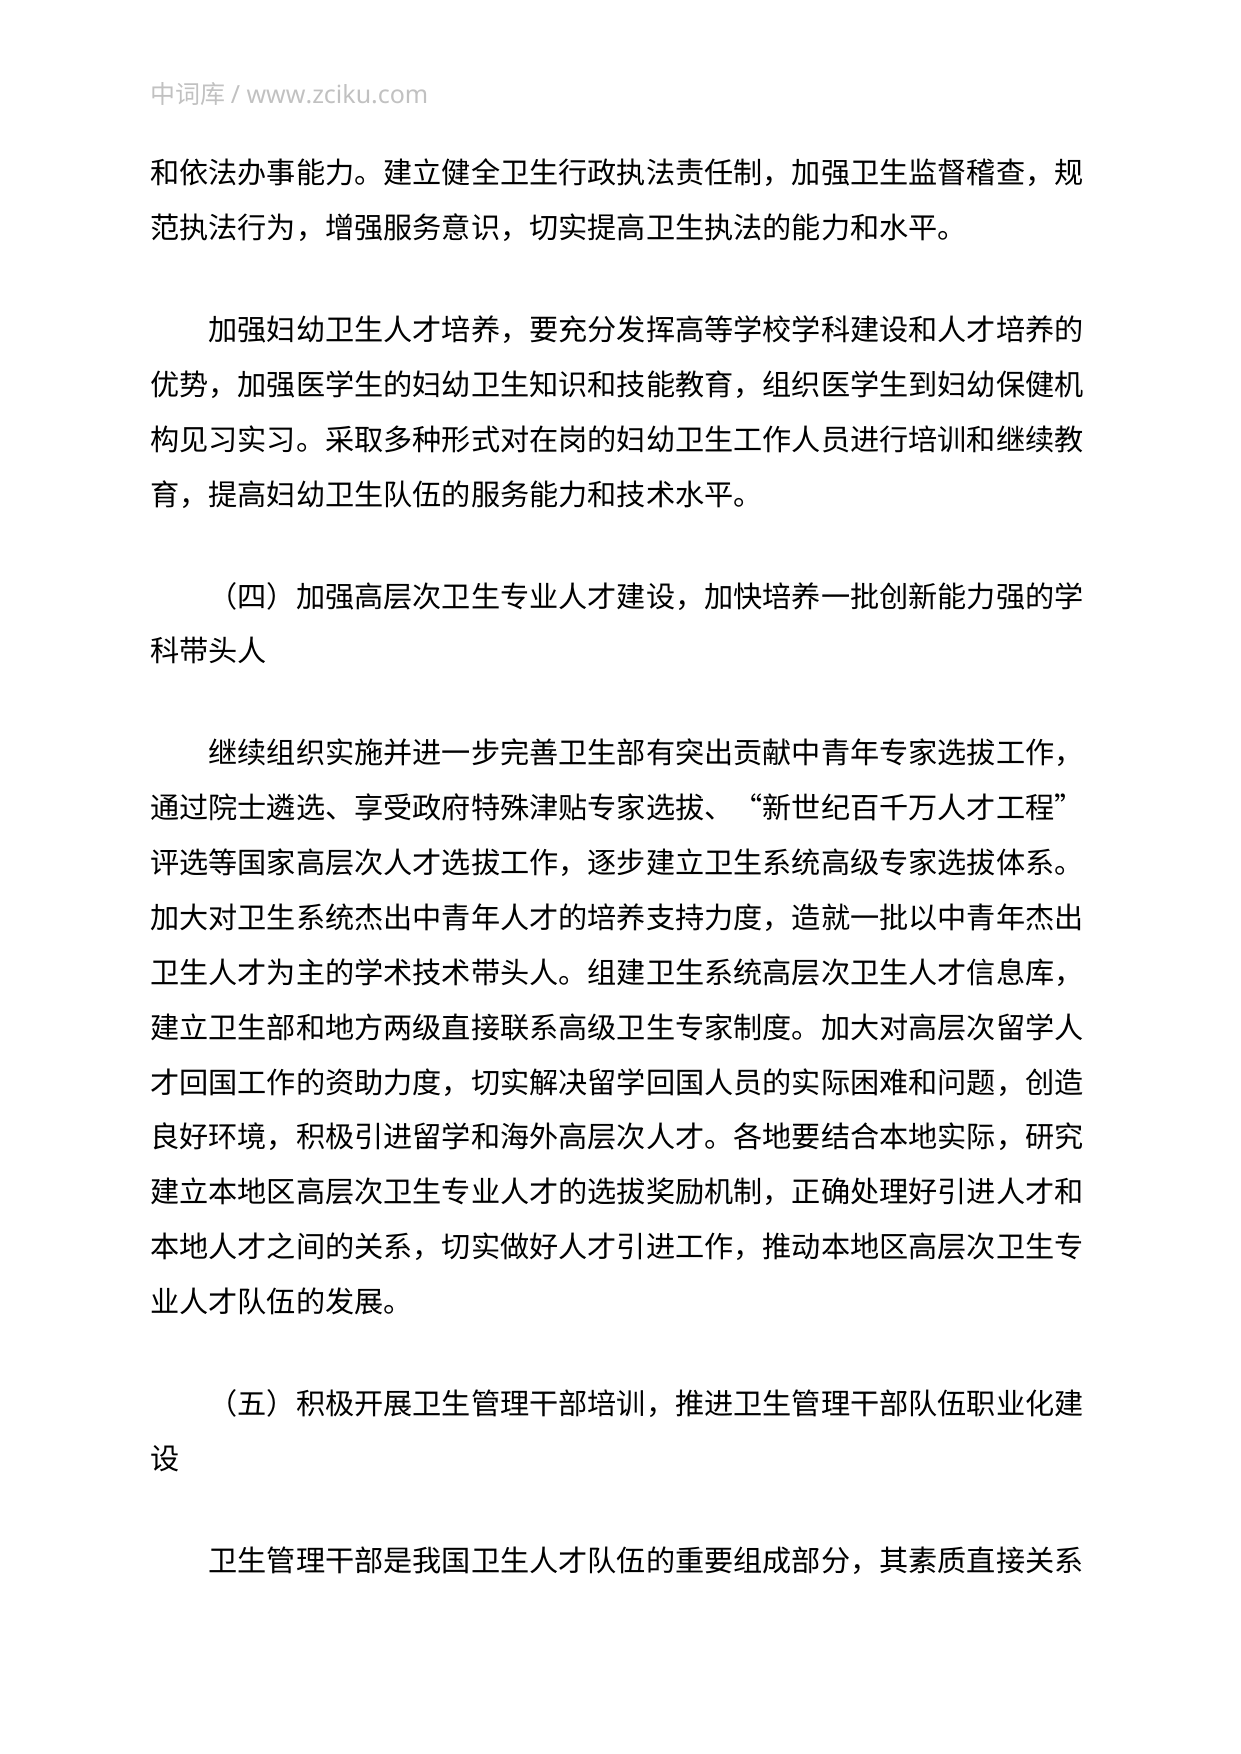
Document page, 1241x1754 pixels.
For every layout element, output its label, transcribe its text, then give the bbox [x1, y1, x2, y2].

text （四）加强高层次卫生专业人才建设，加快培养一批创新能力强的学科带头人 [150, 573, 1090, 670]
text （五）积极开展卫生管理干部培训，推进卫生管理干部队伍职业化建设 [150, 1381, 1090, 1478]
text 加强妇幼卫生人才培养，要充分发挥高等学校学科建设和人才培养的优势，加强医学生的妇幼卫生知识和技能教育，组织医学生到妇幼保健机构见习实习。采取多种形式对在岗的妇幼卫生工作人员进行培训和继续教育，提高妇幼卫生队伍的服务能力和技术水平。 [150, 307, 1090, 514]
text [150, 150, 1090, 247]
text 继续组织实施并进一步完善卫生部有突出贡献中青年专家选拔工作，通过院士遴选、享受政府特殊津贴专家选拔、“新世纪百千万人才工程”评选等国家高层次人才选拔工作，逐步建立卫生系统高级专家选拔体系。加大对卫生系统杰出中青年人才的培养支持力度，造就一批以中青年杰出卫生人才为主的学术技术带头人。组建卫生系统高层次卫生人才信息库，建立卫生部和地方两级直接联系高级卫生专家制度。加大对高层次留学人才回国工作的资助力度，切实解决留学回国人员的实际困难和问题，创造良好环境，积极引进留学和海外高层次人才。各地要结合本地实际，研究建立本地区高层次卫生专业人才的选拔奖励机制，正确处理好引进人才和本地人才之间的关系，切实做好人才引进工作，推动本地区高层次卫生专业人才队伍的发展。 [150, 730, 1090, 1321]
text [150, 1537, 1090, 1579]
